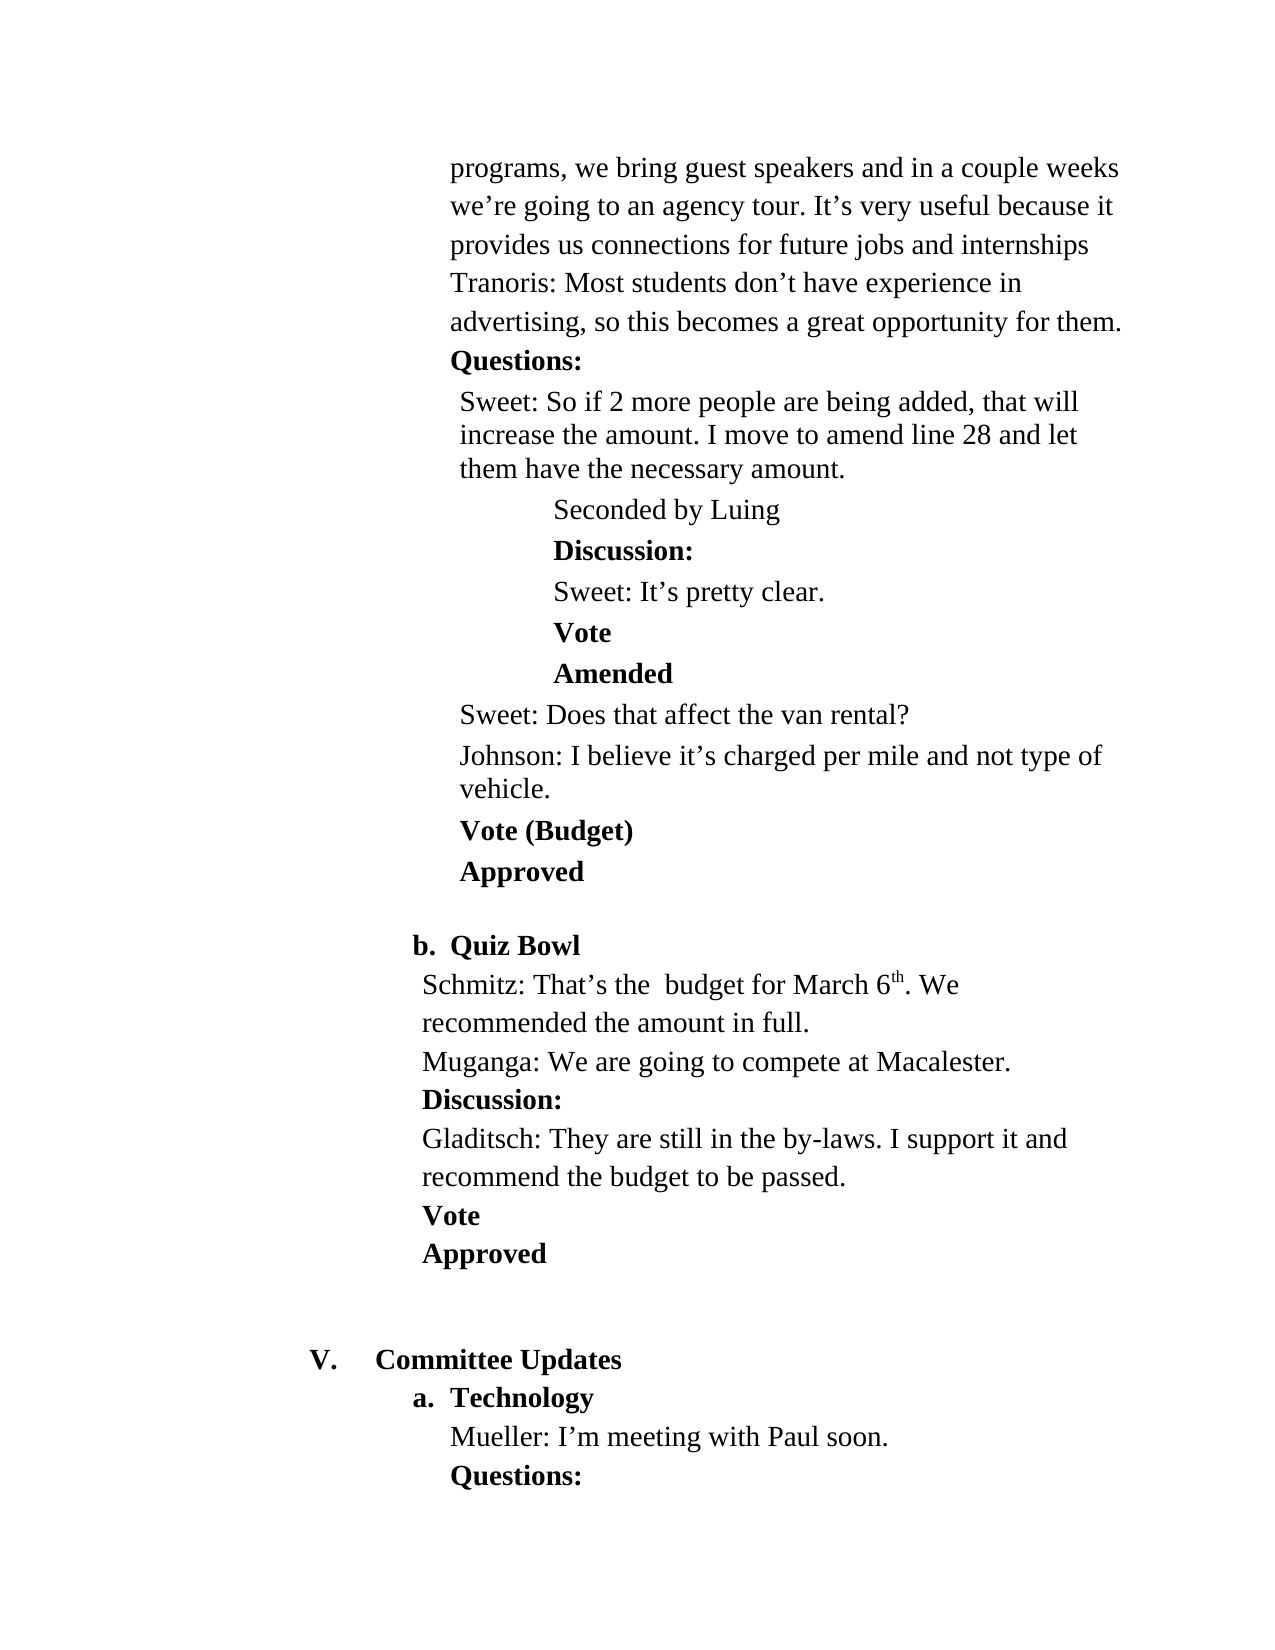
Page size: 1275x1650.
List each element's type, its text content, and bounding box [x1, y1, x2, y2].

list Questions: [450, 1458, 1125, 1491]
list Tranoris: Most students don’t have experience in advertising, so this becomes a great opportunity for them. [450, 266, 1125, 338]
list Gladitsch: They are still in the by-laws. I support it and recommend the budget to be passed. [422, 1121, 1125, 1193]
text Sweet: It’s pretty clear. [553, 574, 1125, 607]
list Muganga: We are going to compete at Macalester. [422, 1044, 1125, 1077]
list Schmitz: That’s the budget for March 6th. We recommended the amount in full. [422, 967, 1125, 1039]
text Amended [553, 656, 1125, 689]
text Sweet: So if 2 more people are being added, that will increase the amount. I move to amend line 28 and let them have the necessary amount. [459, 384, 1125, 484]
text Seconded by Luing [553, 492, 1125, 525]
text Sweet: Does that affect the van rental? [459, 697, 1125, 731]
text Approved [459, 854, 1125, 887]
list Quiz Bowl [412, 928, 1125, 962]
text Johnson: I believe it’s charged per mile and not type of vehicle. [459, 738, 1125, 805]
list Approved [422, 1237, 1125, 1270]
list Technology [412, 1381, 1125, 1414]
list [450, 150, 1125, 261]
text Vote (Budget) [459, 813, 1125, 846]
list Questions: [450, 343, 1125, 376]
list Vote [422, 1198, 1125, 1232]
text Vote [553, 615, 1125, 648]
text Discussion: [553, 533, 1125, 566]
list Discussion: [422, 1082, 1125, 1116]
list Committee Updates [337, 1342, 1125, 1376]
list Mueller: I’m meeting with Paul soon. [450, 1419, 1125, 1453]
